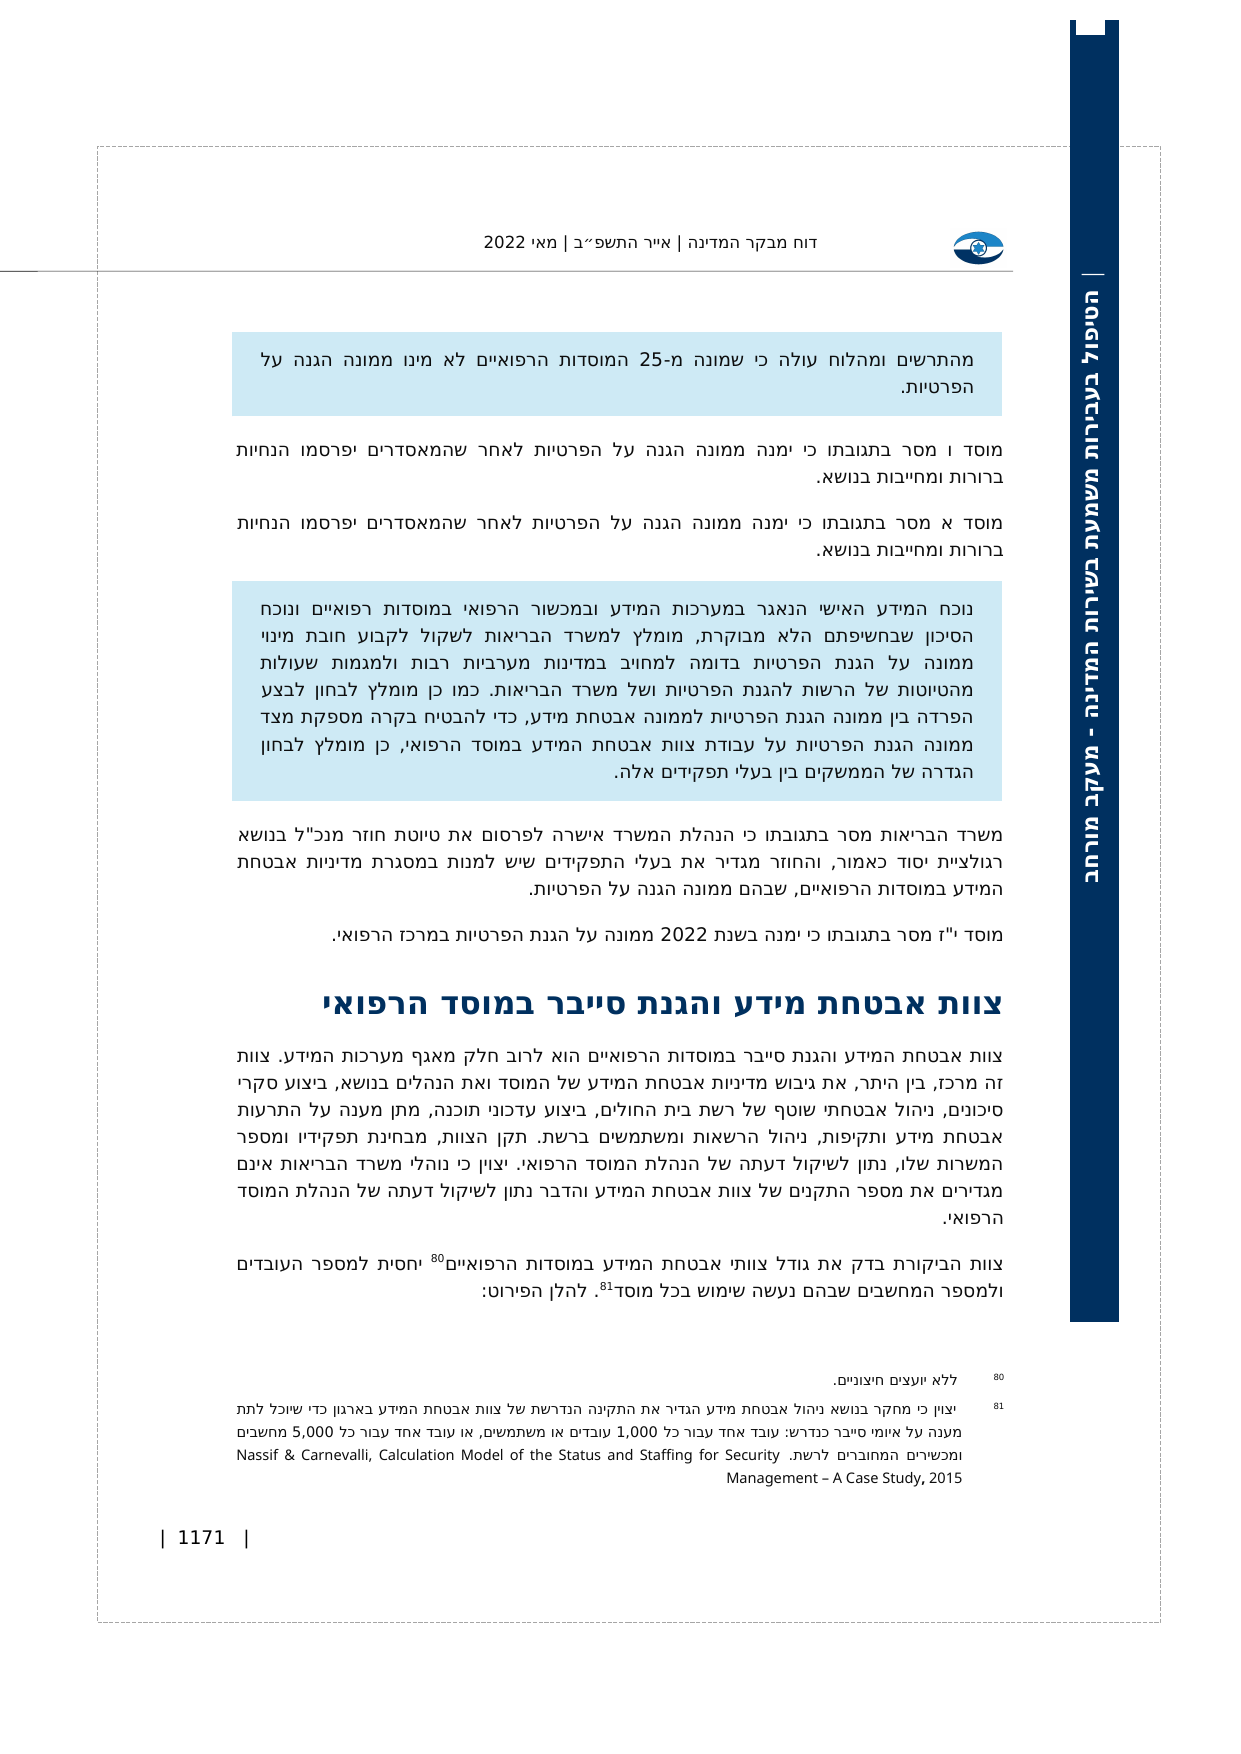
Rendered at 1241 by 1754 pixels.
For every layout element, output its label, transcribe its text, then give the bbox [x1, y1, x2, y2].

text מוסד א מסר בתגובתו כי ימנה ממונה הגנה על הפרטיות לאחר שהמאסדרים יפרסמו הנחיות ברורות ומחייבות בנושא. [236, 508, 1004, 562]
text מהתרשים ומהלוח עולה כי שמונה מ-25 המוסדות הרפואיים לא מינו ממונה הגנה על הפרטיות. [237, 337, 997, 412]
picture [950, 228, 1007, 268]
text מוסד ו מסר בתגובתו כי ימנה ממונה הגנה על הפרטיות לאחר שהמאסדרים יפרסמו הנחיות ברורות ומחייבות בנושא. [236, 435, 1004, 489]
text צוות אבטחת המידע והגנת סייבר במוסדות הרפואיים הוא לרוב חלק מאגף מערכות המידע. צוות זה מרכז, בין היתר, את גיבוש מדיניות אבטחת המידע של המוסד ואת הנהלים בנושא, ביצוע סקרי סיכונים, ניהול אבטחתי שוטף של רשת בית החולים, ביצוע עדכוני תוכנה, מתן מענה על התרעות אבטחת מידע ותקיפות, ניהול הרשאות ומשתמשים ברשת. תקן הצוות, מבחינת תפקידיו ומספר המשרות שלו, נתון לשיקול דעתה של הנהלת המוסד הרפואי. יצוין כי נוהלי משרד הבריאות אינם מגדירים את מספר התקנים של צוות אבטחת המידע והדבר נתון לשיקול דעתה של הנהלת המוסד הרפואי. [236, 1040, 1004, 1230]
text מוסד י"ז מסר בתגובתו כי ימנה בשנת 2022 ממונה על הגנת הפרטיות במרכז הרפואי. [236, 919, 1004, 947]
text צוות הביקורת בדק את גודל צוותי אבטחת המידע במוסדות הרפואיים יחסית למספר העובדים ולמספר המחשבים שבהם נעשה שימוש בכל מוסד. להלן הפירוט: [236, 1249, 1004, 1303]
text צוות אבטחת מידע והגנת סייבר במוסד הרפואי [236, 984, 1004, 1022]
text משרד הבריאות מסר בתגובתו כי הנהלת המשרד אישרה לפרסום את טיוטת חוזר מנכ"ל בנושא רגולציית יסוד כאמור, והחוזר מגדיר את בעלי התפקידים שיש למנות במסגרת מדיניות אבטחת המידע במוסדות הרפואיים, שבהם ממונה הגנה על הפרטיות. [236, 819, 1004, 901]
text נוכח המידע האישי הנאגר במערכות המידע ובמכשור הרפואי במוסדות רפואיים ונוכח הסיכון שבחשיפתם הלא מבוקרת, מומלץ למשרד הבריאות לשקול לקבוע חובת מינוי ממונה על הגנת הפרטיות בדומה למחויב במדינות מערביות רבות ולמגמות שעולות מהטיוטות של הרשות להגנת הפרטיות ושל משרד הבריאות. כמו כן מומלץ לבחון לבצע הפרדה בין ממונה הגנת הפרטיות לממונה אבטחת מידע, כדי להבטיח בקרה מספקת מצד ממונה הגנת הפרטיות על עבודת צוות אבטחת המידע במוסד הרפואי, כן מומלץ לבחון הגדרה של הממשקים בין בעלי תפקידים אלה. [237, 586, 997, 796]
